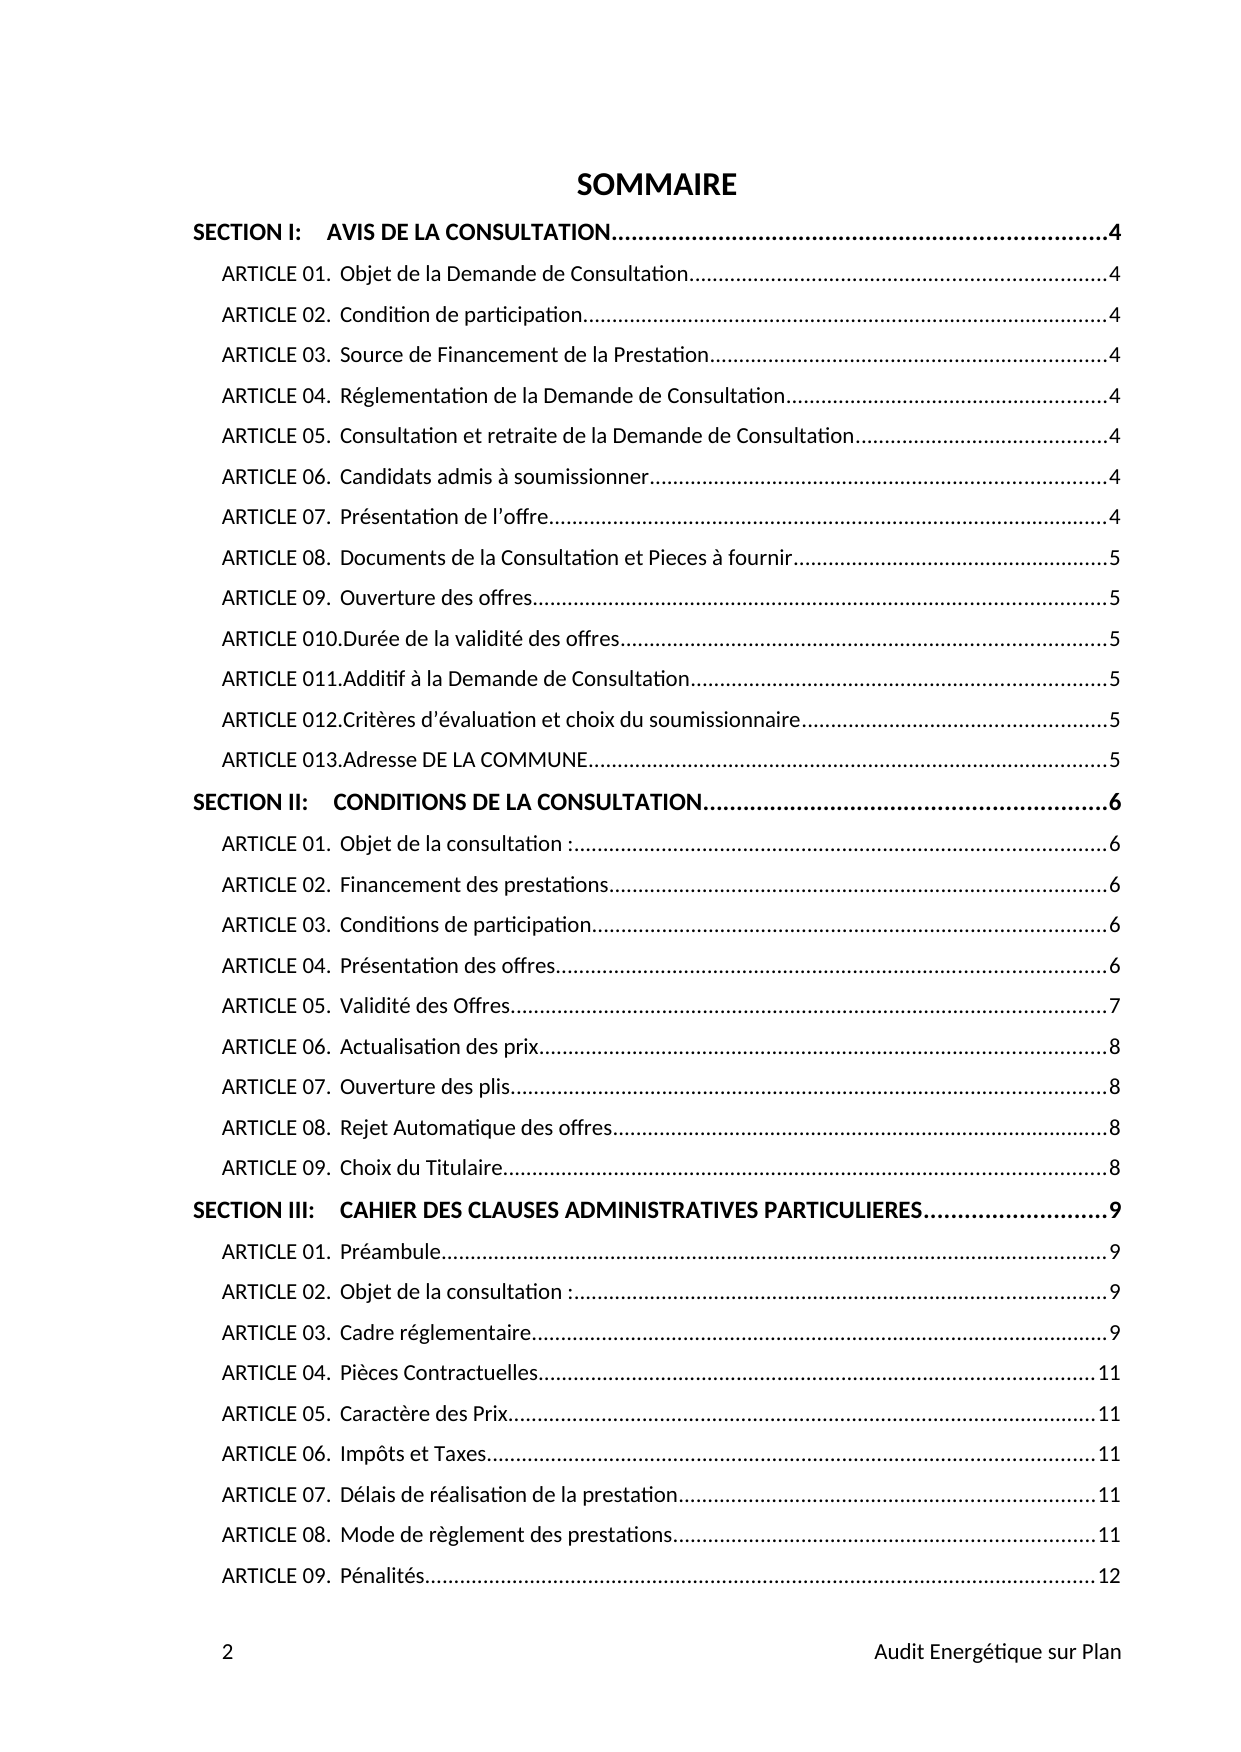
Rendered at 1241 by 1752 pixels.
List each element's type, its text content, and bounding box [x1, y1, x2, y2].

text ARTICLE 06. Actualisation des prix 8 [222, 1032, 1122, 1060]
text ARTICLE 05. Validité des Offres 7 [222, 991, 1122, 1019]
text ARTICLE 05. Caractère des Prix 11 [222, 1399, 1122, 1427]
text ARTICLE 05. Consultation et retraite de la Demande de Consultation 4 [222, 421, 1122, 449]
text SECTION III: CAHIER DES CLAUSES ADMINISTRATIVES PARTICULIERES 9 [118, 1194, 1122, 1224]
text ARTICLE 04. Réglementation de la Demande de Consultation 4 [222, 381, 1122, 409]
text ARTICLE 09. Ouverture des offres 5 [222, 583, 1122, 612]
text ARTICLE 07. Délais de réalisation de la prestation 11 [222, 1480, 1122, 1508]
text ARTICLE 06. Impôts et Taxes 11 [222, 1439, 1122, 1467]
text SECTION II: CONDITIONS DE LA CONSULTATION 6 [118, 786, 1122, 817]
text ARTICLE 02. Condition de participation 4 [222, 300, 1122, 328]
text ARTICLE 01. Objet de la consultation : 6 [222, 829, 1122, 857]
text ARTICLE 01. Objet de la Demande de Consultation 4 [222, 259, 1122, 287]
text ARTICLE 09. Choix du Titulaire 8 [222, 1153, 1122, 1181]
text ARTICLE 08. Rejet Automatique des offres 8 [222, 1113, 1122, 1141]
text ARTICLE 03. Cadre réglementaire 9 [222, 1318, 1122, 1346]
text ARTICLE 011.Additif à la Demande de Consultation 5 [222, 664, 1122, 693]
text ARTICLE 03. Conditions de participation 6 [222, 910, 1122, 938]
text ARTICLE 07. Présentation de l’offre 4 [222, 502, 1122, 531]
text ARTICLE 02. Financement des prestations 6 [222, 870, 1122, 898]
text ARTICLE 01. Préambule 9 [222, 1237, 1122, 1265]
text ARTICLE 04. Pièces Contractuelles 11 [222, 1358, 1122, 1386]
text ARTICLE 07. Ouverture des plis 8 [222, 1072, 1122, 1100]
text SOMMAIRE [118, 163, 1122, 204]
text ARTICLE 08. Documents de la Consultation et Pieces à fournir 5 [222, 543, 1122, 571]
text ARTICLE 010.Durée de la validité des offres 5 [222, 624, 1122, 652]
text ARTICLE 04. Présentation des offres 6 [222, 951, 1122, 979]
text ARTICLE 08. Mode de règlement des prestations 11 [222, 1521, 1122, 1548]
text ARTICLE 06. Candidats admis à soumissionner 4 [222, 462, 1122, 490]
text ARTICLE 02. Objet de la consultation : 9 [222, 1277, 1122, 1305]
text SECTION I: AVIS DE LA CONSULTATION 4 [118, 216, 1122, 247]
text ARTICLE 012.Critères d’évaluation et choix du soumissionnaire 5 [222, 705, 1122, 733]
text ARTICLE 03. Source de Financement de la Prestation 4 [222, 340, 1122, 368]
text ARTICLE 013.Adresse DE LA COMMUNE 5 [222, 746, 1122, 774]
text ARTICLE 09. Pénalités 12 [222, 1561, 1122, 1589]
